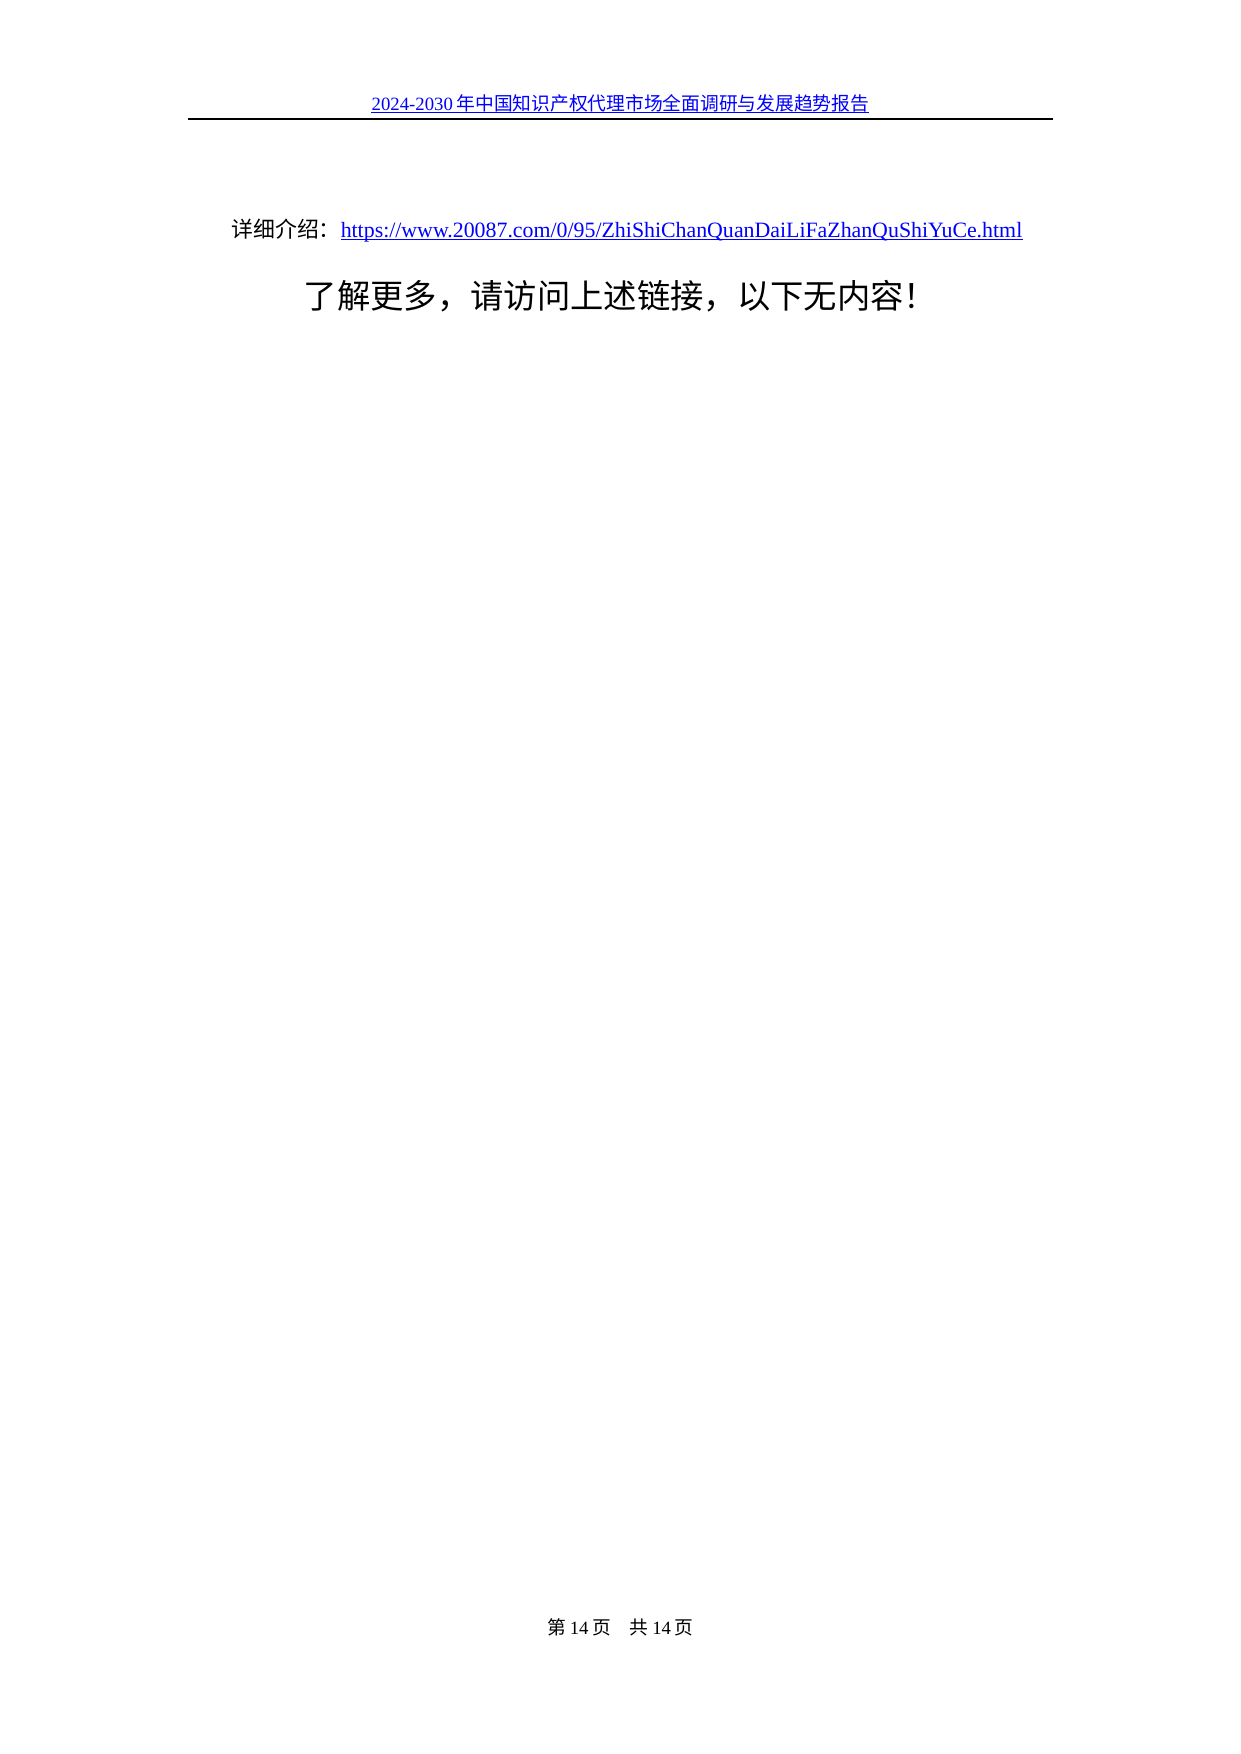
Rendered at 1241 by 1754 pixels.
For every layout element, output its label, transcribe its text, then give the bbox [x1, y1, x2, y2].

text 详细介绍：https://www.20087.com/0/95/ZhiShiChanQuanDaiLiFaZhanQuShiYuCe.html [187, 212, 1053, 244]
title 了解更多，请访问上述链接，以下无内容！ [187, 262, 1053, 327]
